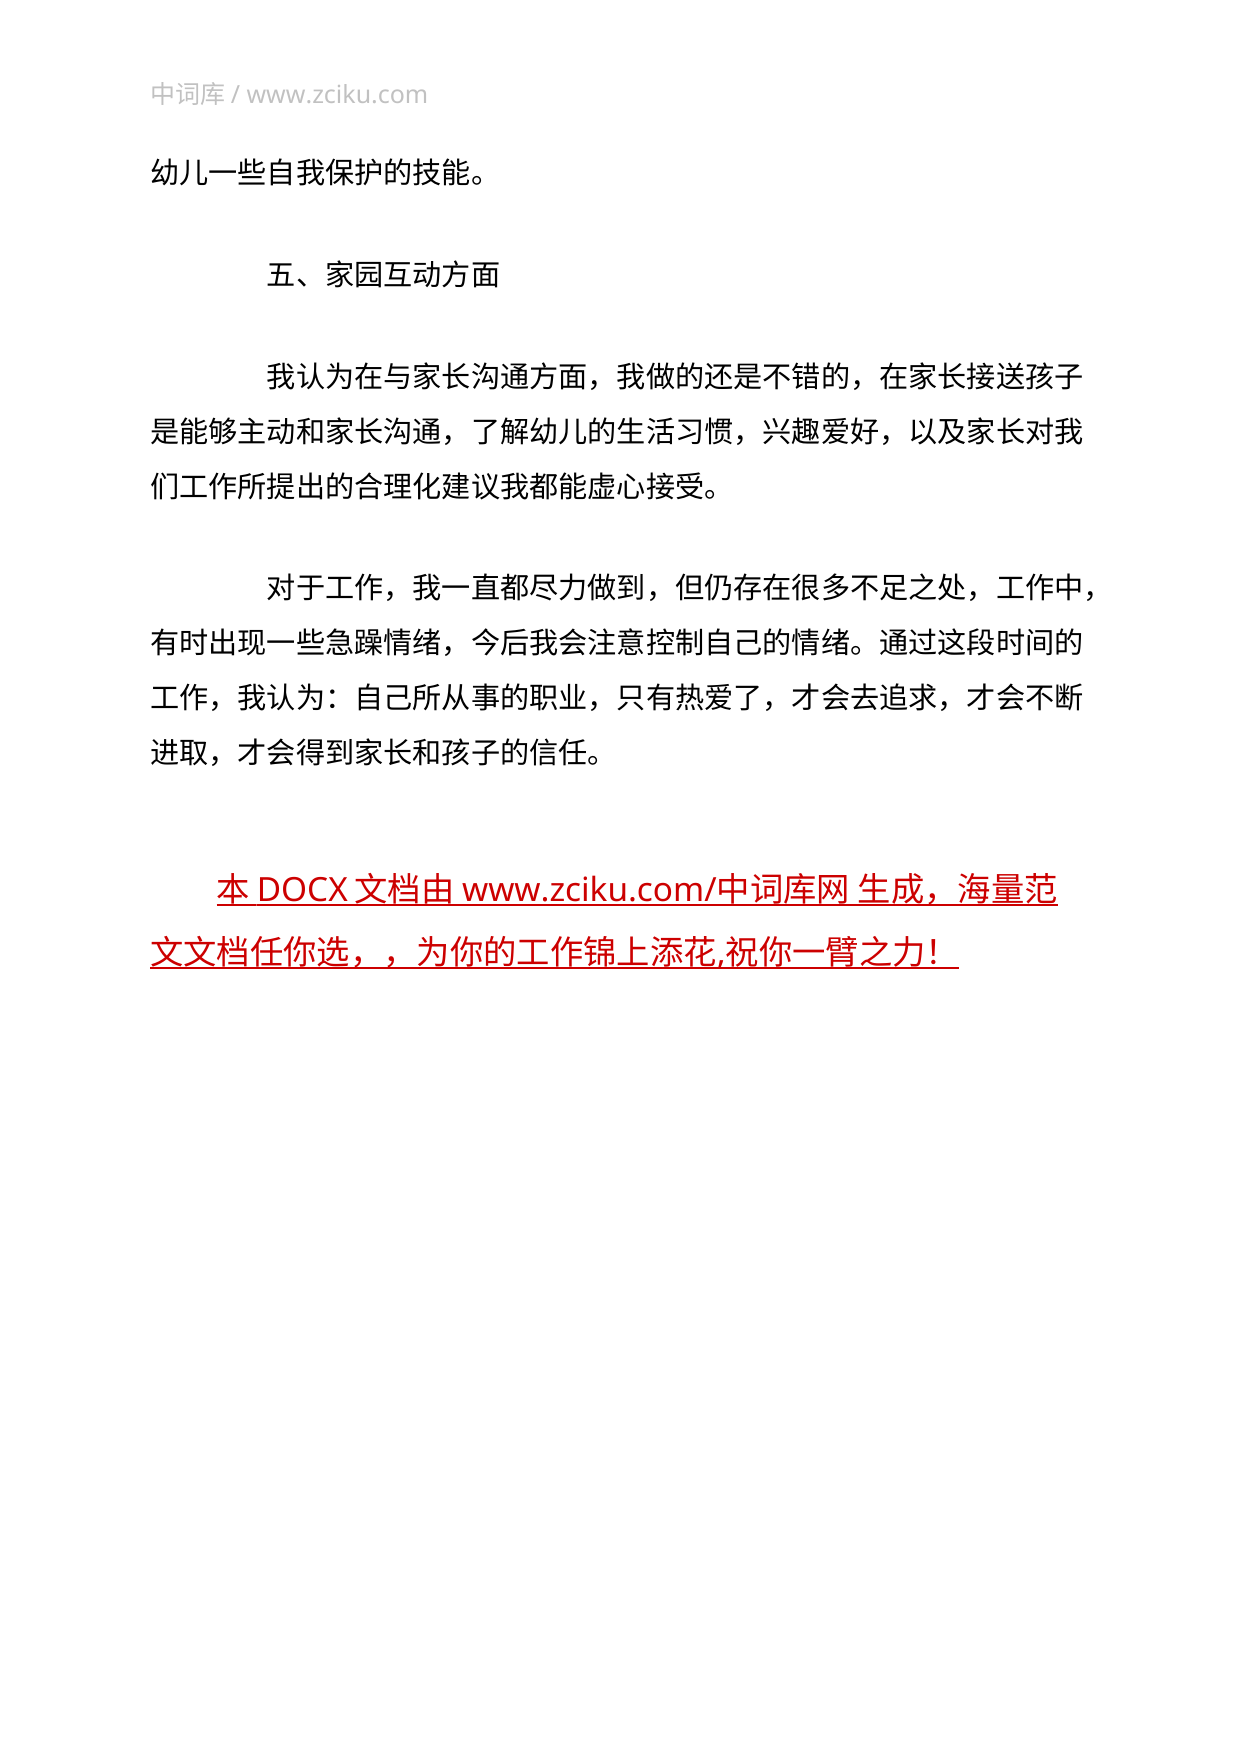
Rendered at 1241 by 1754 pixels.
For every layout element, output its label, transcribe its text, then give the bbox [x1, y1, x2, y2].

text 我认为在与家长沟通方面，我做的还是不错的，在家长接送孩子是能够主动和家长沟通，了解幼儿的生活习惯，兴趣爱好，以及家长对我们工作所提出的合理化建议我都能虚心接受。 [150, 353, 1090, 506]
text 对于工作，我一直都尽力做到，但仍存在很多不足之处，工作中，有时出现一些急躁情绪，今后我会注意控制自己的情绪。通过这段时间的工作，我认为：自己所从事的职业，只有热爱了，才会去追求，才会不断进取，才会得到家长和孩子的信任。 [150, 565, 1090, 772]
text 五、家园互动方面 [150, 252, 1090, 294]
text 本DOCX文档由 www.zciku.com/中词库网 生成，海量范文文档任你选，，为你的工作锦上添花,祝你一臂之力！ [150, 863, 1090, 974]
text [150, 150, 1090, 192]
